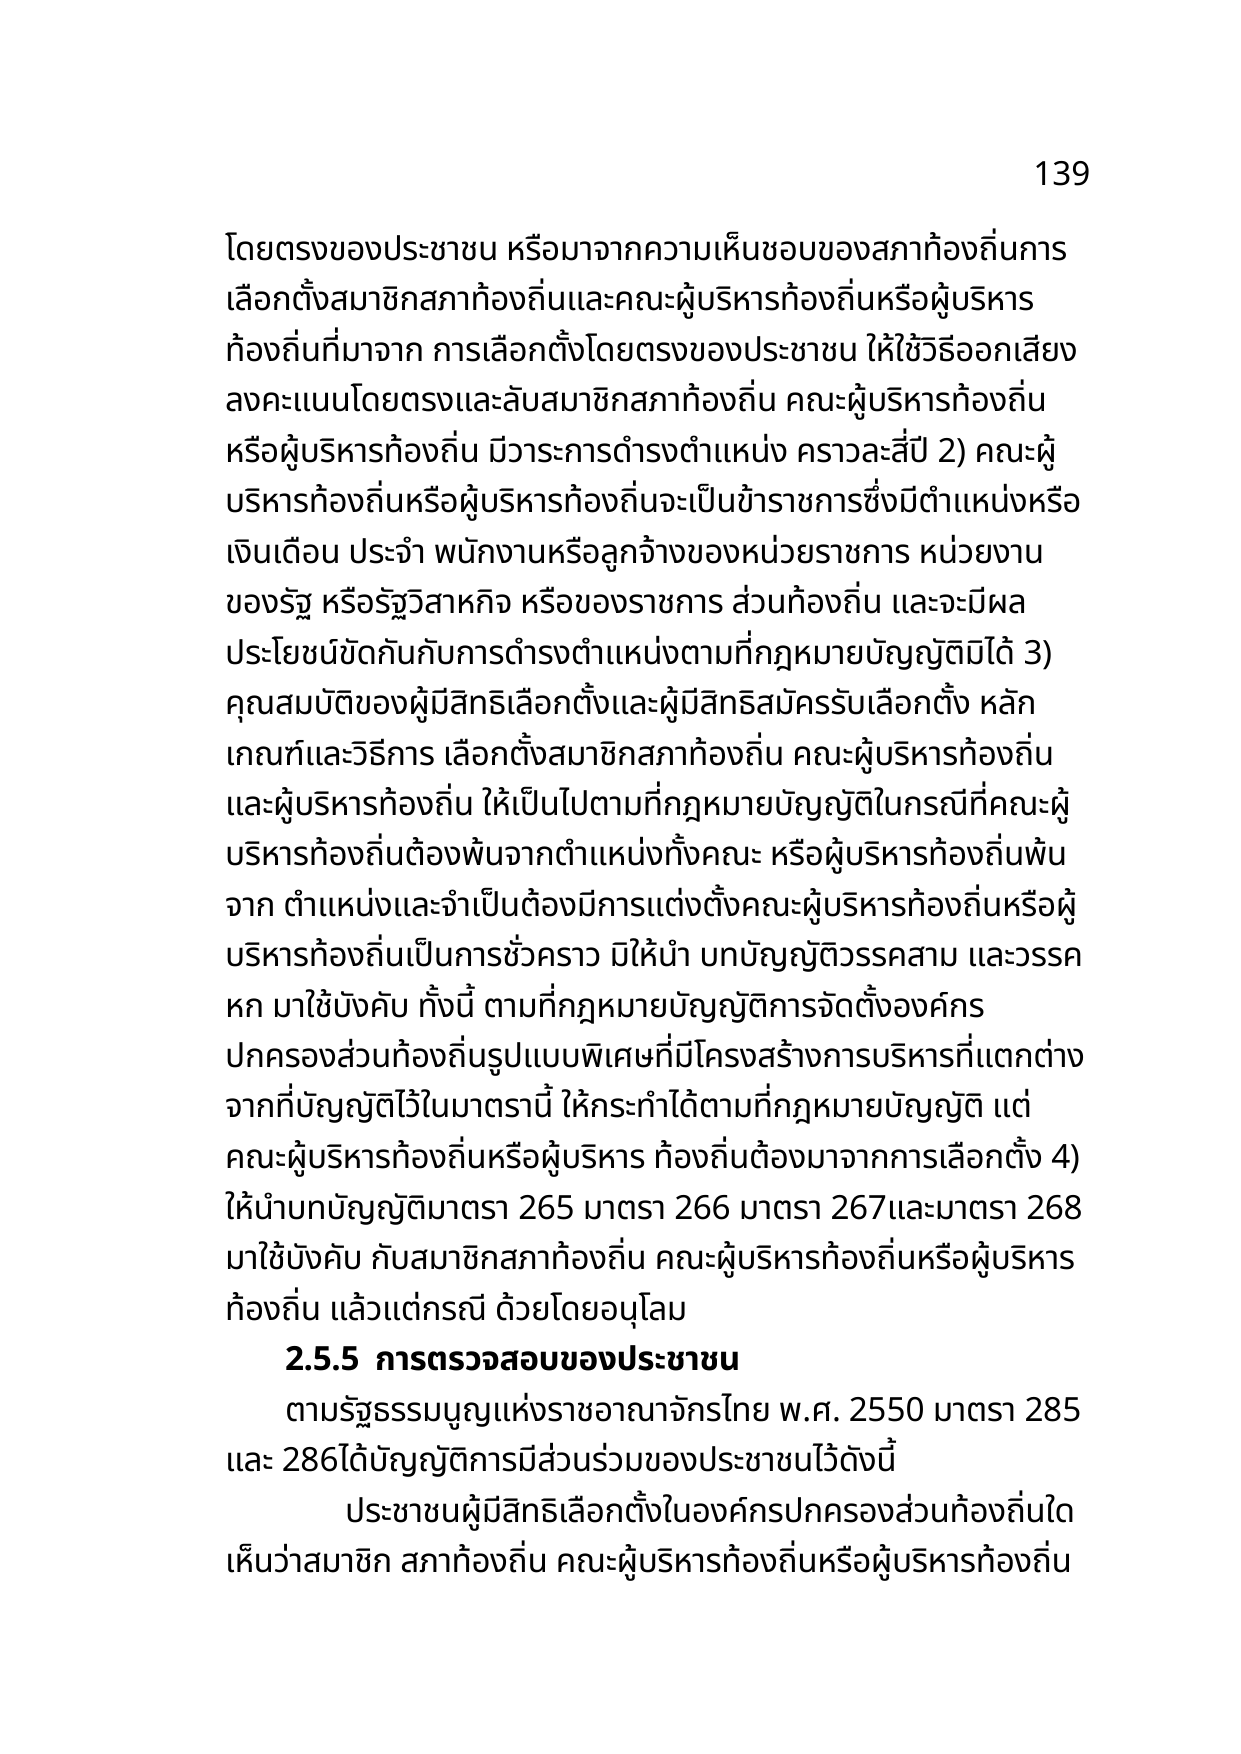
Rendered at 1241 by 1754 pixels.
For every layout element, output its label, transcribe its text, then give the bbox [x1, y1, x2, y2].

text ตามรัฐธรรมนูญแห่งราชอาณาจักรไทย พ.ศ. 2550 มาตรา 285 และ 286ได้บัญญัติการมีส่วนร่วมของประชาชนไว้ดังนี้ [225, 1386, 1090, 1487]
text 2.5.5 การตรวจสอบของประชาชน [225, 1335, 1090, 1386]
